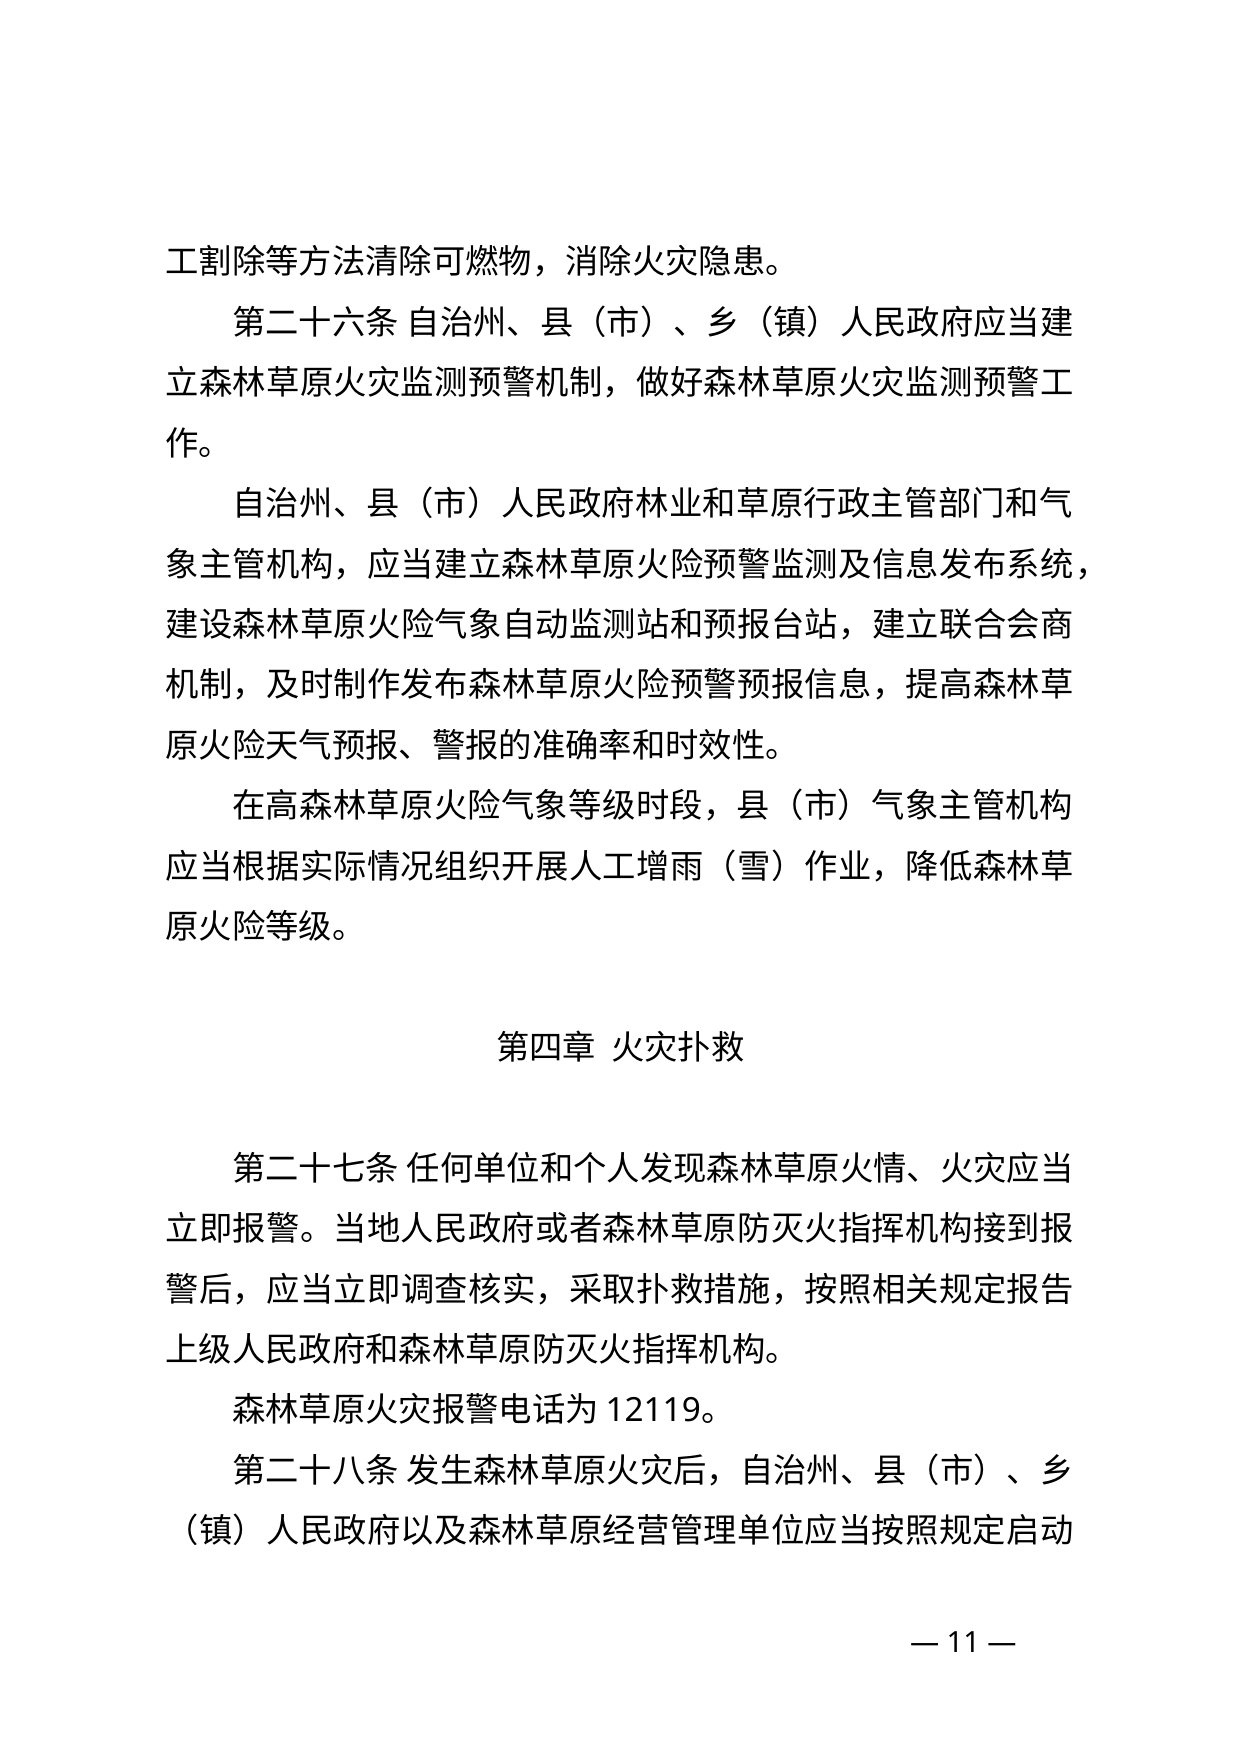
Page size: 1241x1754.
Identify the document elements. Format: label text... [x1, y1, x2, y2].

text 第二十七条 任何单位和个人发现森林草原火情、火灾应当立即报警。当地人民政府或者森林草原防灭火指挥机构接到报警后，应当立即调查核实，采取扑救措施，按照相关规定报告上级人民政府和森林草原防灭火指挥机构。 [165, 1132, 1075, 1373]
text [165, 1434, 1075, 1555]
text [165, 226, 1075, 286]
text 森林草原火灾报警电话为12119。 [165, 1373, 1075, 1434]
text 第二十六条 自治州、县（市）、乡（镇）人民政府应当建立森林草原火灾监测预警机制，做好森林草原火灾监测预警工作。 [165, 286, 1075, 467]
text 第四章 火灾扑救 [165, 1011, 1075, 1071]
text 自治州、县（市）人民政府林业和草原行政主管部门和气象主管机构，应当建立森林草原火险预警监测及信息发布系统，建设森林草原火险气象自动监测站和预报台站，建立联合会商机制，及时制作发布森林草原火险预警预报信息，提高森林草原火险天气预报、警报的准确率和时效性。 [165, 467, 1075, 769]
text 在高森林草原火险气象等级时段，县（市）气象主管机构应当根据实际情况组织开展人工增雨（雪）作业，降低森林草原火险等级。 [165, 769, 1075, 951]
